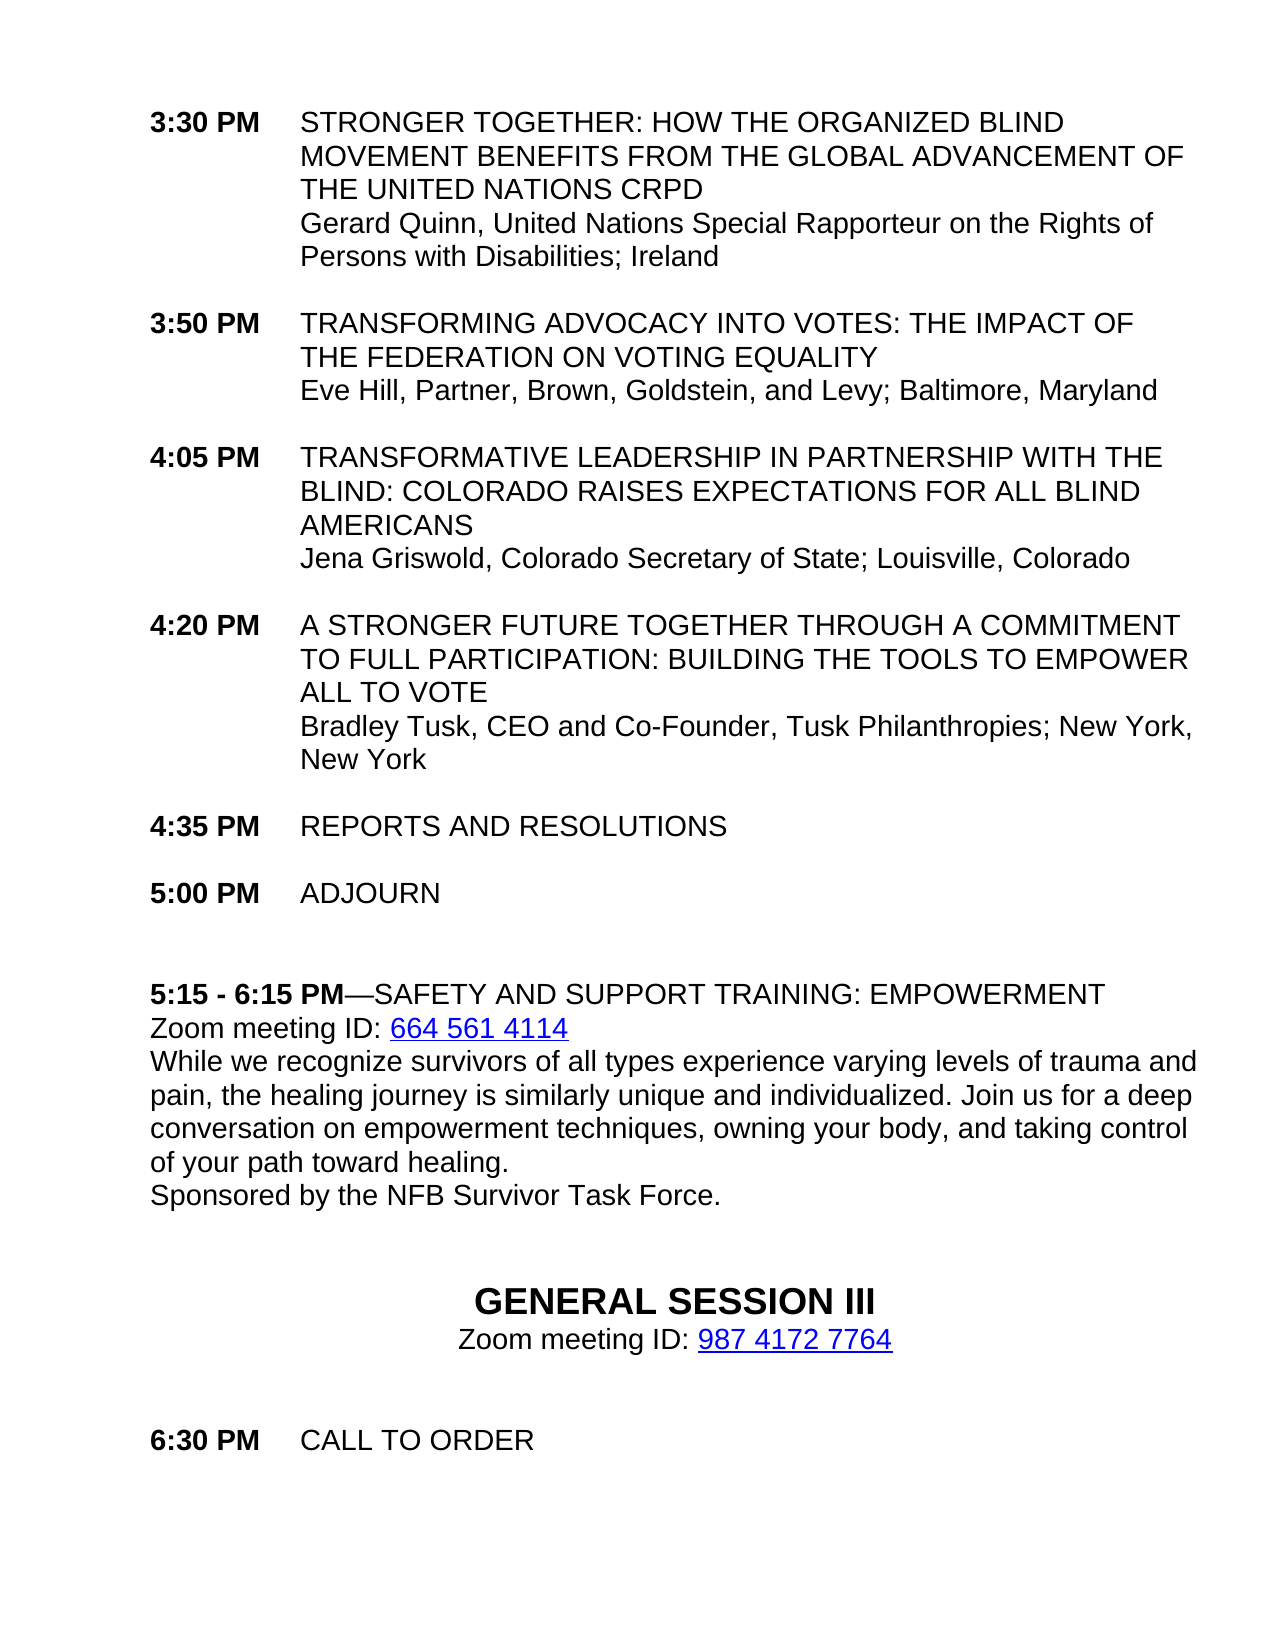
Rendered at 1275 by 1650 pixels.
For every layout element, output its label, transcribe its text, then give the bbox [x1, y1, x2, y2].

subtitle 4:35 PM REPORTS AND RESOLUTIONS [150, 809, 1200, 843]
text Sponsored by the NFB Survivor Task Force. [150, 1178, 1200, 1212]
subtitle 4:20 PM A STRONGER FUTURE TOGETHER THROUGH A COMMITMENT TO FULL PARTICIPATION: BUILDING THE TOOLS TO EMPOWER ALL TO VOTE [150, 608, 1200, 709]
subtitle Bradley Tusk, CEO and Co-Founder, Tusk Philanthropies; New York, New York [300, 709, 1200, 776]
subtitle 3:30 PM STRONGER TOGETHER: HOW THE ORGANIZED BLIND MOVEMENT BENEFITS FROM THE GLOBAL ADVANCEMENT OF THE UNITED NATIONS CRPD [150, 105, 1200, 206]
subtitle GENERAL SESSION III [150, 1279, 1200, 1322]
subtitle 3:50 PM TRANSFORMING ADVOCACY INTO VOTES: THE IMPACT OF THE FEDERATION ON VOTING EQUALITY [150, 306, 1200, 373]
subtitle Eve Hill, Partner, Brown, Goldstein, and Levy; Baltimore, Maryland [300, 373, 1200, 407]
subtitle 6:30 PM CALL TO ORDER [150, 1423, 1200, 1456]
subtitle Gerard Quinn, United Nations Special Rapporteur on the Rights of Persons with Disabilities; Ireland [300, 206, 1200, 273]
subtitle 5:15 - 6:15 PM—SAFETY AND SUPPORT TRAINING: EMPOWERMENT [150, 977, 1200, 1011]
text Zoom meeting ID: 664 561 4114 [150, 1011, 1200, 1044]
text While we recognize survivors of all types experience varying levels of trauma and pain, the healing journey is similarly unique and individualized. Join us for a deep conversation on empowerment techniques, owning your body, and taking control of your path toward healing. [150, 1044, 1200, 1178]
subtitle 5:00 PM ADJOURN [150, 876, 1200, 910]
subtitle 4:05 PM TRANSFORMATIVE LEADERSHIP IN PARTNERSHIP WITH THE BLIND: COLORADO RAISES EXPECTATIONS FOR ALL BLIND AMERICANS [150, 440, 1200, 541]
text Zoom meeting ID: 987 4172 7764 [150, 1322, 1200, 1356]
subtitle Jena Griswold, Colorado Secretary of State; Louisville, Colorado [300, 541, 1200, 574]
